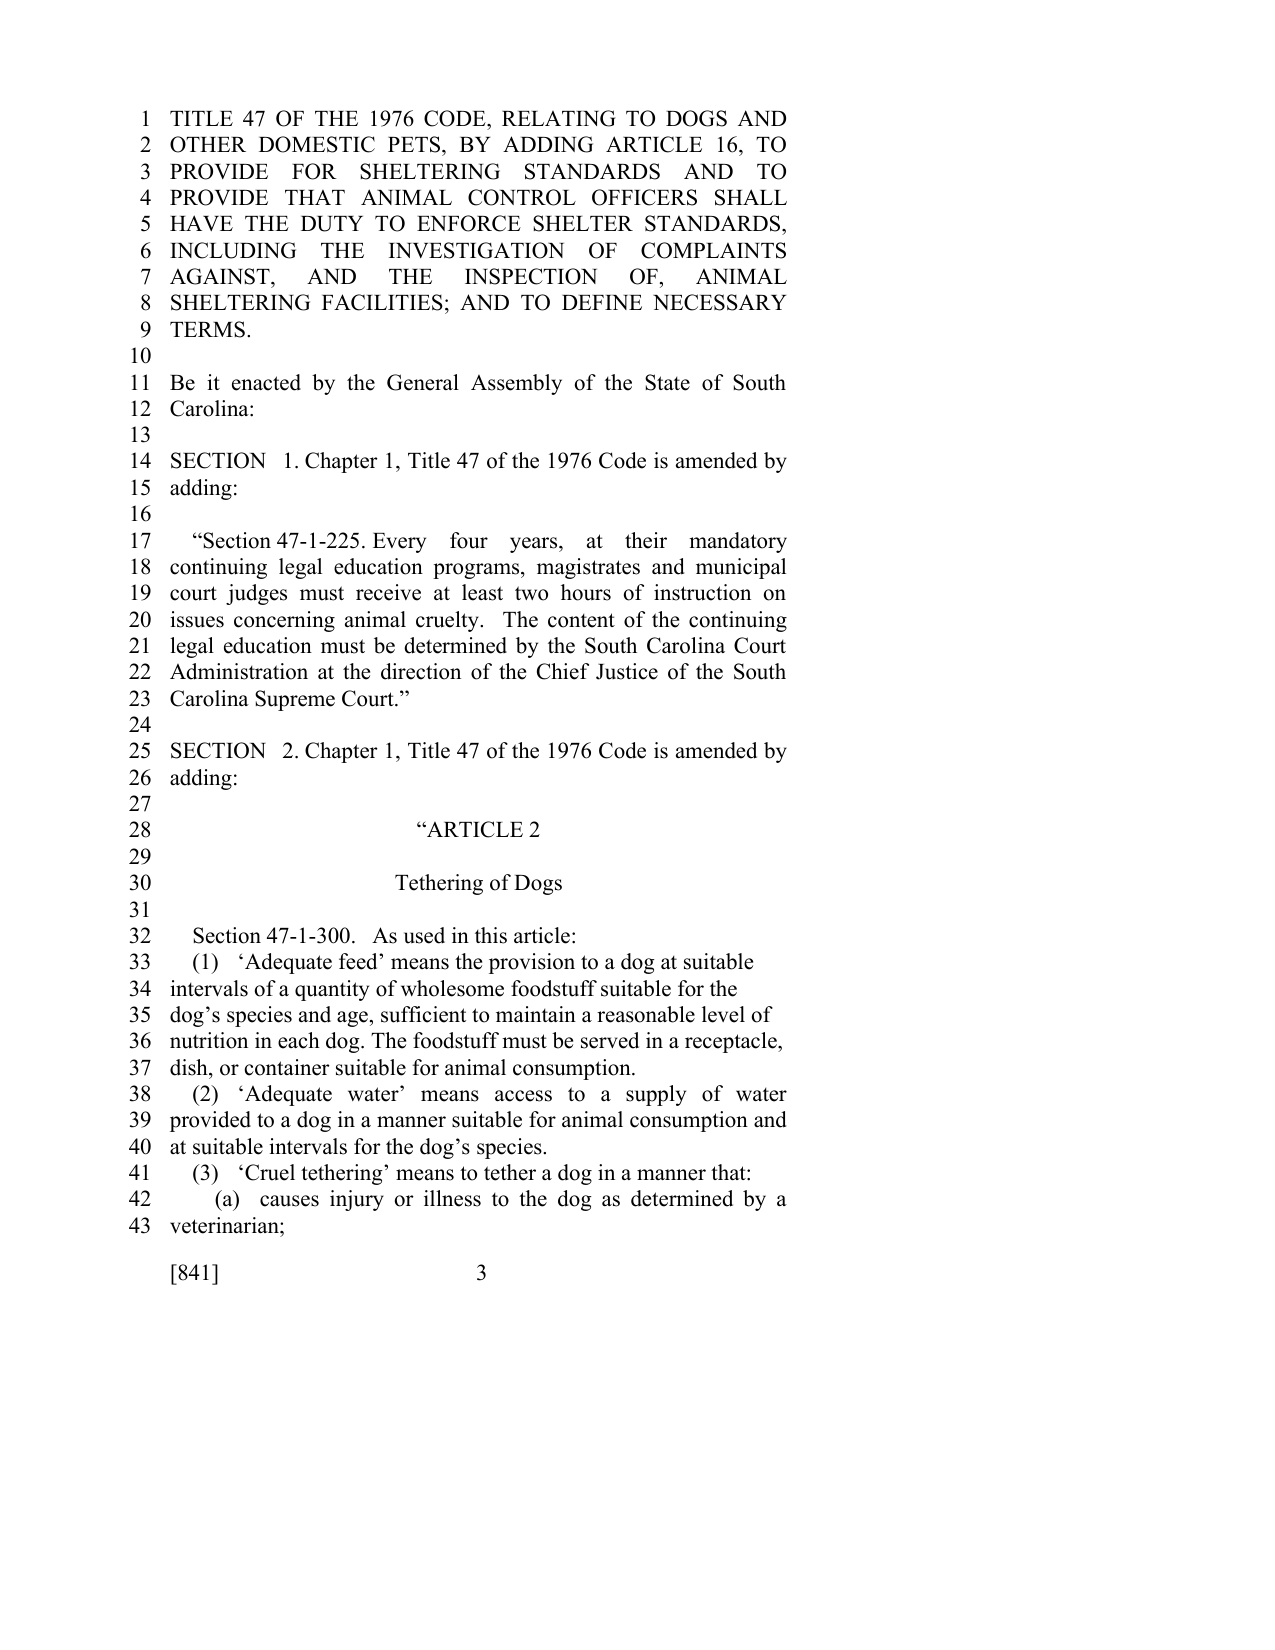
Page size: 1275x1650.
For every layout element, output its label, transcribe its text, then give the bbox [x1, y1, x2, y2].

text Tethering of Dogs [169, 869, 787, 896]
text Be it enacted by the General Assembly of the State of South Carolina: [169, 368, 787, 421]
text “ARTICLE 2 [169, 817, 787, 843]
text (2) ‘Adequate water’ means access to a supply of water provided to a dog in a manner suitable for animal consumption and at suitable intervals for the dog’s species. [169, 1080, 787, 1159]
text (3) ‘Cruel tethering’ means to tether a dog in a manner that: [169, 1159, 787, 1186]
text SECTION 1. Chapter 1, Title 47 of the 1976 Code is amended by adding: [169, 448, 787, 500]
text SECTION 2. Chapter 1, Title 47 of the 1976 Code is amended by adding: [169, 737, 787, 790]
text (a) causes injury or illness to the dog as determined by a veterinarian; [169, 1186, 787, 1238]
text “Section 47-1-225. Every four years, at their mandatory continuing legal education programs, magistrates and municipal court judges must receive at least two hours of instruction on issues concerning animal cruelty. The content of the continuing legal education must be determined by the South Carolina Court Administration at the direction of the Chief Justice of the South Carolina Supreme Court.” [169, 527, 787, 711]
text (1) ‘Adequate feed’ means the provision to a dog at suitable intervals of a quantity of wholesome foodstuff suitable for the dog’s species and age, sufficient to maintain a reasonable level of nutrition in each dog. The foodstuff must be served in a receptacle, dish, or container suitable for animal consumption. [169, 948, 787, 1080]
text Section 47-1-300. As used in this article: [169, 922, 787, 948]
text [169, 105, 787, 342]
